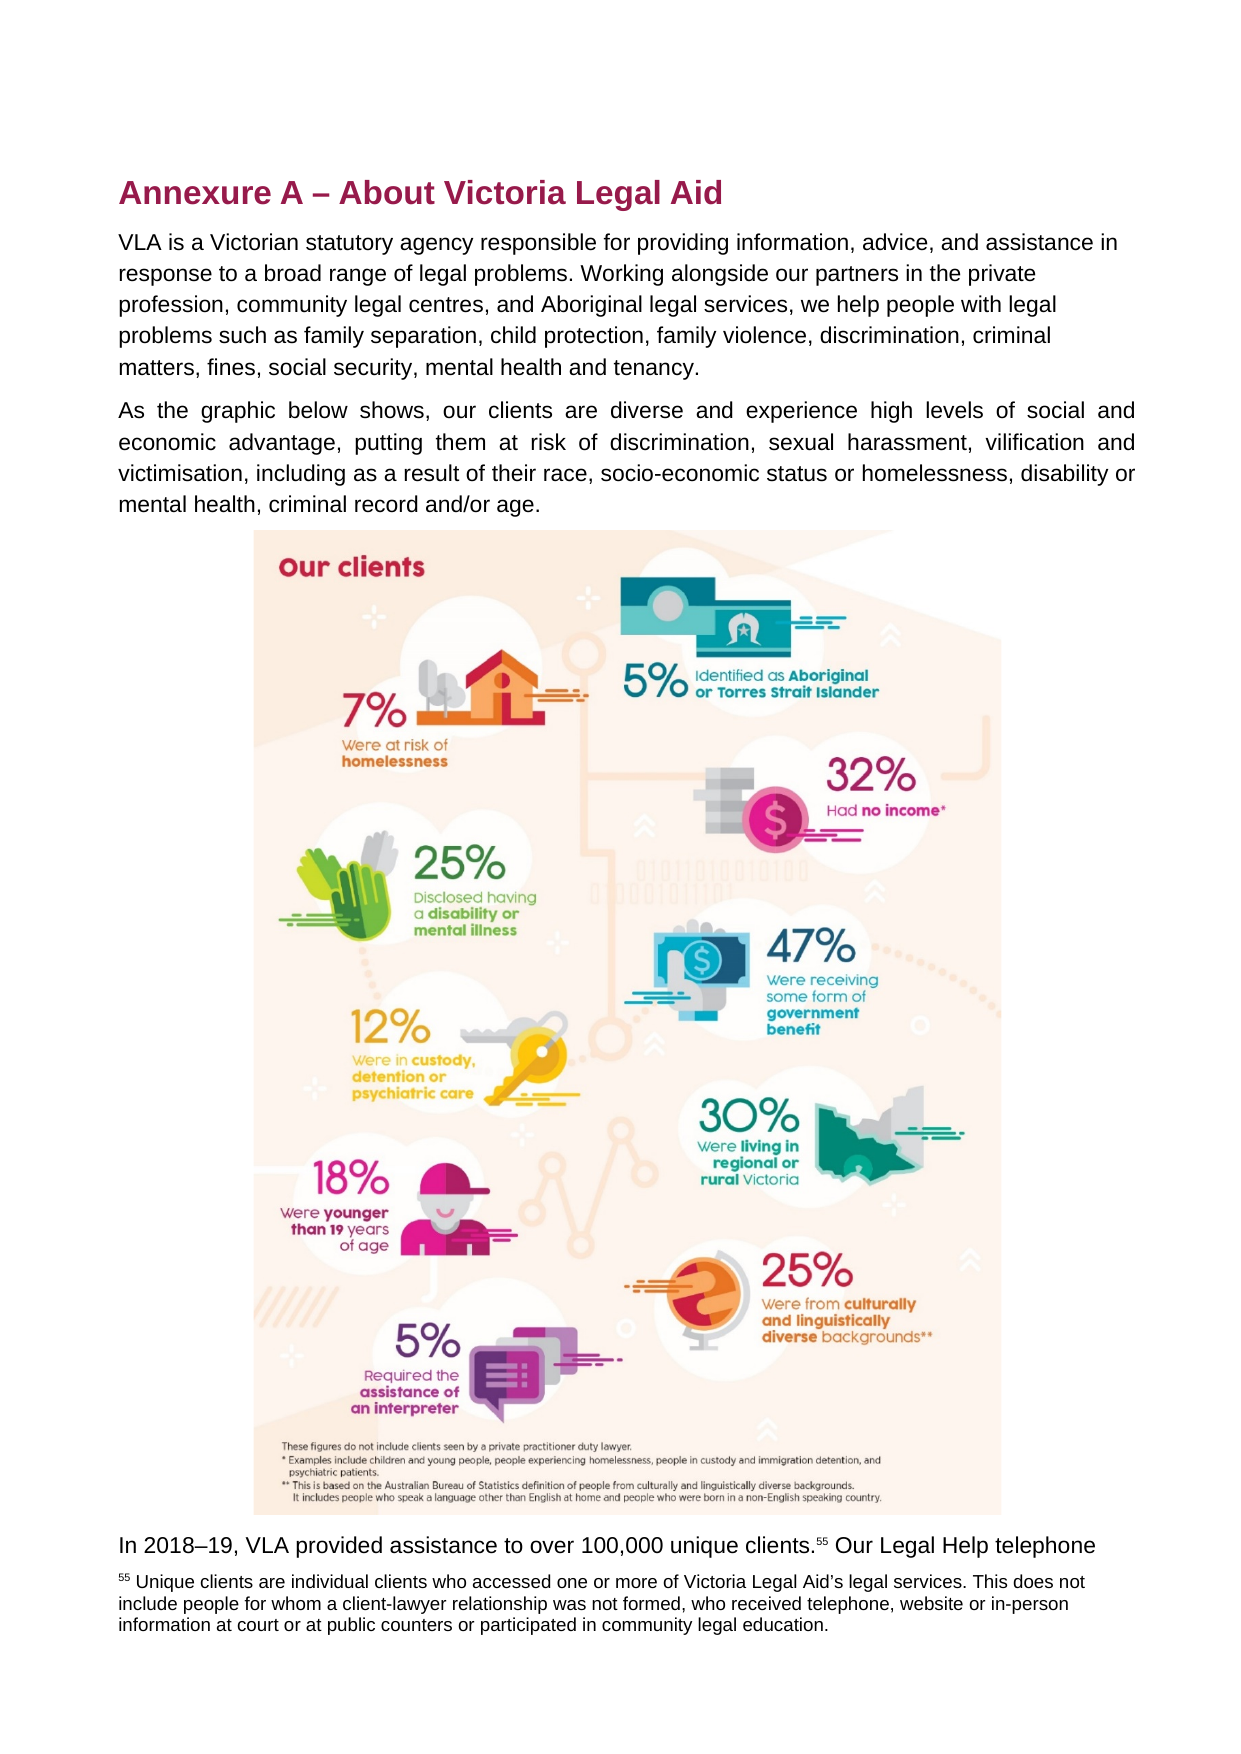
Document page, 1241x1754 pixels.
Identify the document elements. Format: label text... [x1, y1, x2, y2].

picture [253, 530, 1002, 1515]
text VLA is a Victorian statutory agency responsible for providing information, advice, and assistance in response to a broad range of legal problems. Working alongside our partners in the private profession, community legal centres, and Aboriginal legal services, we help people with legal problems such as family separation, child protection, family violence, discrimination, criminal matters, fines, social security, mental health and tenancy. [118, 224, 1137, 380]
subtitle Annexure A – About Victoria Legal Aid [118, 173, 1137, 211]
text As the graphic below shows, our clients are diverse and experience high levels of social and economic advantage, putting them at risk of discrimination, sexual harassment, vilification and victimisation, including as a result of their race, socio-economic status or homelessness, disability or mental health, criminal record and/or age. [118, 392, 1137, 517]
